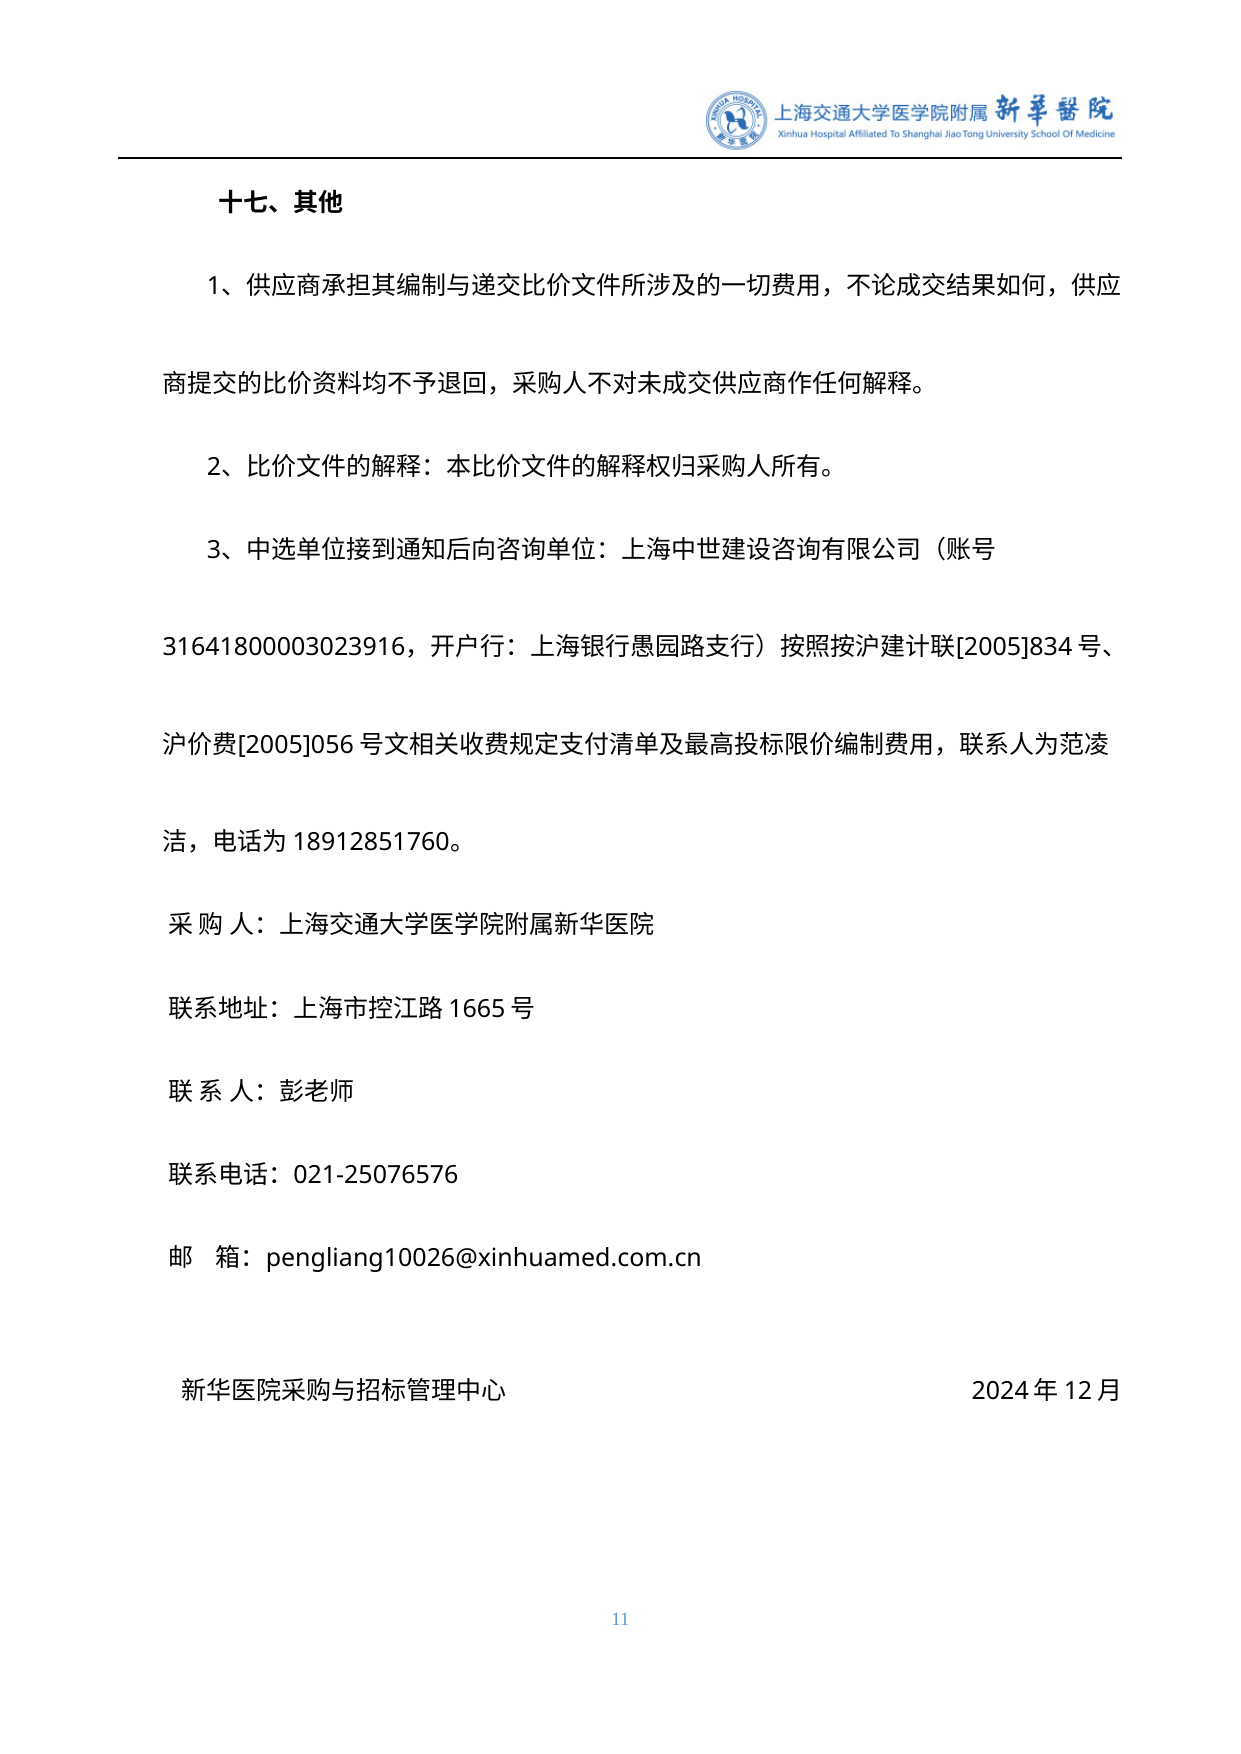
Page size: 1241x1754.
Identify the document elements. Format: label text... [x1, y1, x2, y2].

text 联系电话：021-25076576 [118, 1140, 1119, 1205]
text 邮 箱：pengliang10026@xinhuamed.com.cn [118, 1223, 1119, 1288]
text 采 购 人：上海交通大学医学院附属新华医院 [118, 891, 1119, 956]
text 十七、其他 [118, 168, 1122, 233]
text 新华医院采购与招标管理中心 2024年12月 [118, 1356, 1122, 1421]
text 2、比价文件的解释：本比价文件的解释权归采购人所有。 [162, 432, 1122, 497]
text 联 系 人：彭老师 [118, 1057, 1119, 1122]
text 联系地址：上海市控江路1665号 [118, 974, 1119, 1039]
text 3、中选单位接到通知后向咨询单位：上海中世建设咨询有限公司（账号31641800003023916，开户行：上海银行愚园路支行）按照按沪建计联[2005]834号、沪价费[2005]056号文相关收费规定支付清单及最高投标限价编制费用，联系人为范凌洁，电话为18912851760。 [162, 515, 1122, 872]
picture [702, 88, 1123, 156]
text 1、供应商承担其编制与递交比价文件所涉及的一切费用，不论成交结果如何，供应商提交的比价资料均不予退回，采购人不对未成交供应商作任何解释。 [162, 251, 1122, 414]
